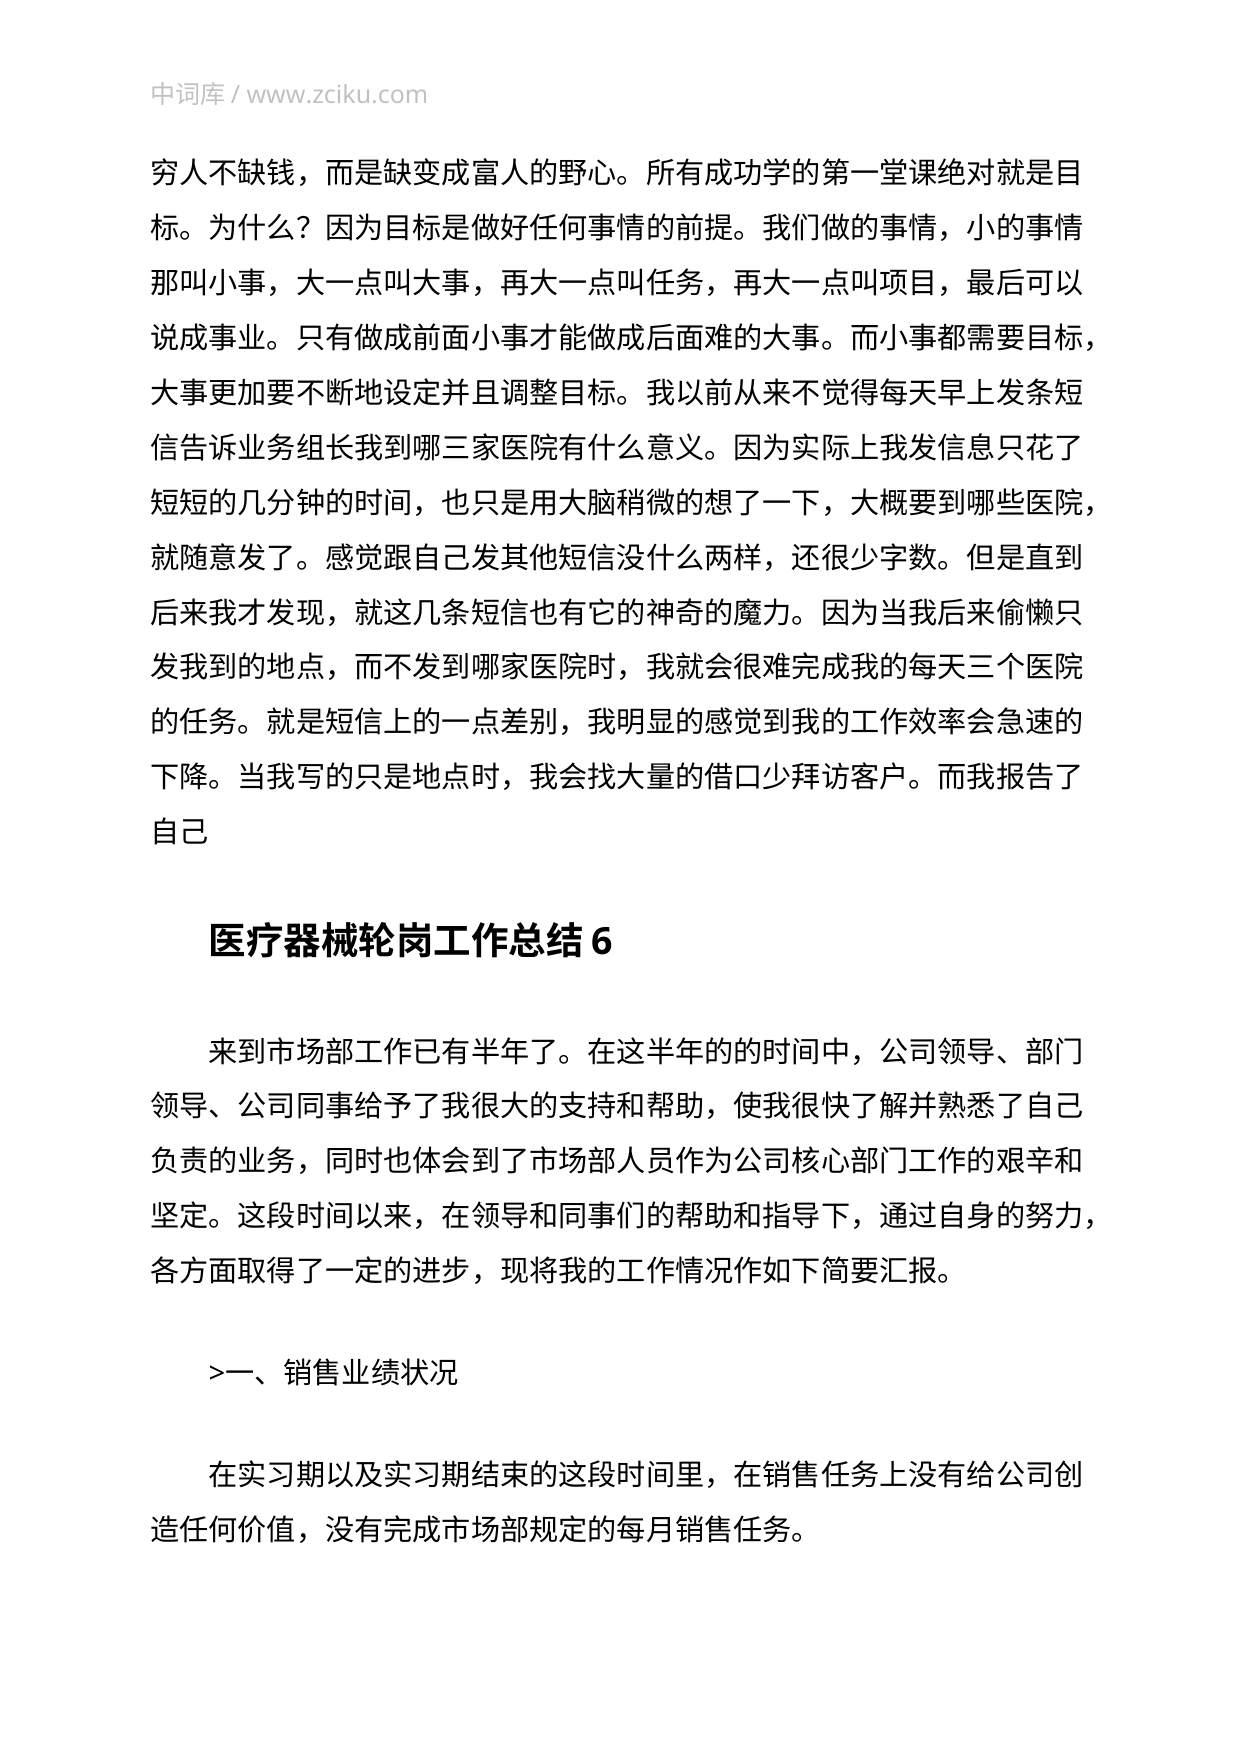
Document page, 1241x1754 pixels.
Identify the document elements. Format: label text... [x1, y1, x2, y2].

text 医疗器械轮岗工作总结6 [150, 911, 1090, 965]
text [150, 150, 1090, 851]
text >一、销售业绩状况 [150, 1349, 1090, 1392]
text 来到市场部工作已有半年了。在这半年的的时间中，公司领导、部门领导、公司同事给予了我很大的支持和帮助，使我很快了解并熟悉了自己负责的业务，同时也体会到了市场部人员作为公司核心部门工作的艰辛和坚定。这段时间以来，在领导和同事们的帮助和指导下，通过自身的努力，各方面取得了一定的进步，现将我的工作情况作如下简要汇报。 [150, 1028, 1090, 1290]
text 在实习期以及实习期结束的这段时间里，在销售任务上没有给公司创造任何价值，没有完成市场部规定的每月销售任务。 [150, 1451, 1090, 1549]
